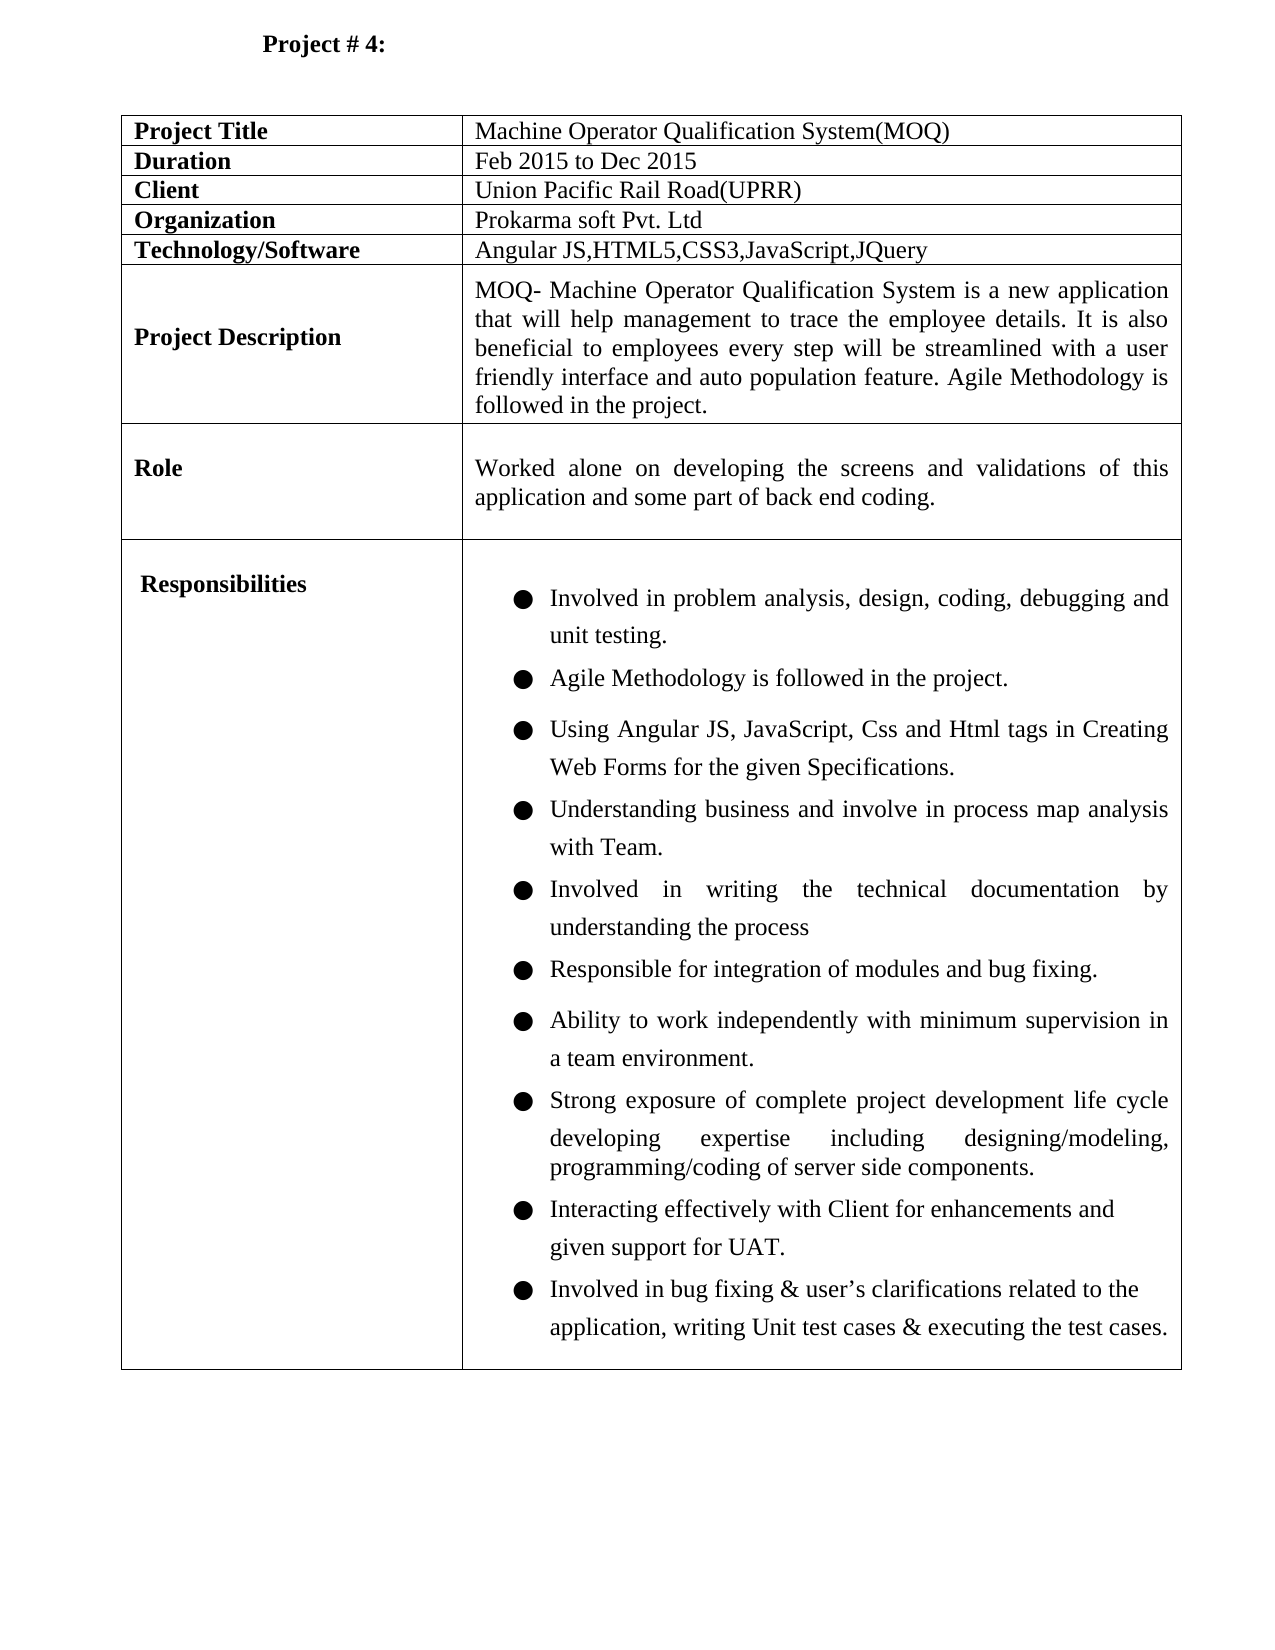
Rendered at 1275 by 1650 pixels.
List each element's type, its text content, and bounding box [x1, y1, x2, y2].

table_cell Role [122, 424, 462, 539]
table_cell Project Description [122, 265, 462, 423]
table_cell Angular JS,HTML5,CSS3,JavaScript,JQuery [463, 235, 1181, 264]
table_cell Technology/Software [122, 235, 462, 264]
list Project # 4: [187, 29, 1134, 57]
table_cell Organization [122, 205, 462, 234]
table_header Machine Operator Qualification System(MOQ) [463, 116, 1181, 145]
table_cell MOQ- Machine Operator Qualification System is a new application that will help management to trace the employee details. It is also beneficial to employees every step will be streamlined with a user friendly interface and auto population feature. Agile Methodology is followed in the project. [463, 265, 1181, 423]
table_cell Union Pacific Rail Road(UPRR) [463, 176, 1181, 204]
table_header Project Title [122, 116, 462, 145]
table_cell Responsibilities [122, 540, 462, 1369]
table_cell Duration [122, 146, 462, 174]
table_cell Prokarma soft Pvt. Ltd [463, 205, 1181, 234]
table_cell Client [122, 176, 462, 204]
table_cell Worked alone on developing the screens and validations of this application and some part of back end coding. [463, 424, 1181, 539]
table_cell Feb 2015 to Dec 2015 [463, 146, 1181, 174]
table_cell Involved in problem analysis, design, coding, debugging and unit testing. Agile Methodology is followed in the project. Using Angular JS, JavaScript, Css and Html tags in Creating Web Forms for the given Specifications. Understanding business and involve in process map analysis with Team. Involved in writing the technical documentation by understanding the process Responsible for integration of modules and bug fixing. Ability to work independently with minimum supervision in a team environment. Strong exposure of complete project development life cycle developing expertise including designing/modeling, programming/coding of server side components. Interacting effectively with Client for enhancements and given support for UAT. Involved in bug fixing & user’s clarifications related to the application, writing Unit test cases & executing the test cases. [463, 540, 1181, 1369]
